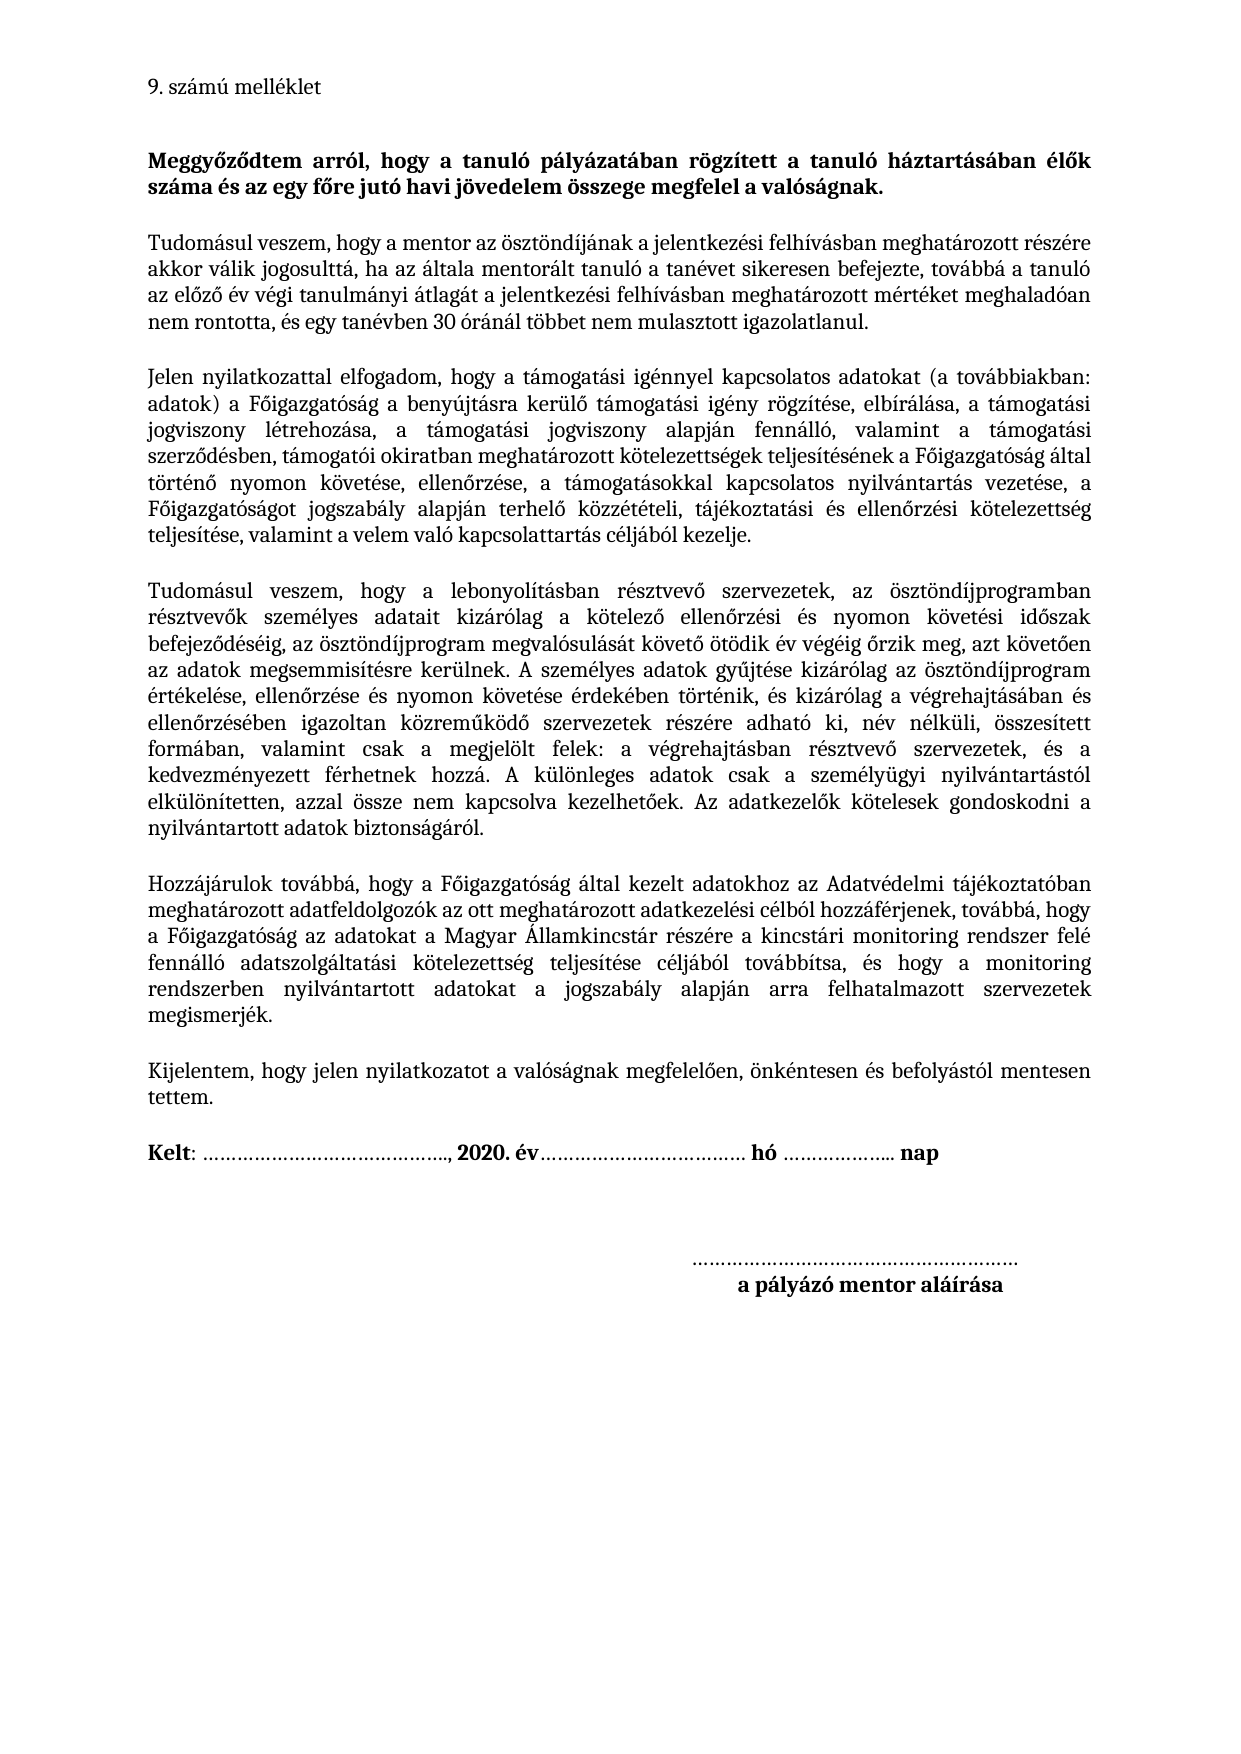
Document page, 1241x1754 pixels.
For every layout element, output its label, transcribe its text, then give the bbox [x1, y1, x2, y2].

text Kelt: ……………………………………., 2020. év……………………………… hó ……………….. nap [148, 1139, 1093, 1166]
text ………………………………………………… [295, 1245, 1093, 1271]
text Tudomásul veszem, hogy a lebonyolításban résztvevő szervezetek, az ösztöndíjprogramban résztvevők személyes adatait kizárólag a kötelező ellenőrzési és nyomon követési időszak befejeződéséig, az ösztöndíjprogram megvalósulását követő ötödik év végéig őrzik meg, azt követően az adatok megsemmisítésre kerülnek. A személyes adatok gyűjtése kizárólag az ösztöndíjprogram értékelése, ellenőrzése és nyomon követése érdekében történik, és kizárólag a végrehajtásában és ellenőrzésében igazoltan közreműködő szervezetek részére adható ki, név nélküli, összesített formában, valamint csak a megjelölt felek: a végrehajtásban résztvevő szervezetek, és a kedvezményezett férhetnek hozzá. A különleges adatok csak a személyügyi nyilvántartástól elkülönítetten, azzal össze nem kapcsolva kezelhetőek. Az adatkezelők kötelesek gondoskodni a nyilvántartott adatok biztonságáról. [148, 578, 1093, 841]
text Jelen nyilatkozattal elfogadom, hogy a támogatási igénnyel kapcsolatos adatokat (a továbbiakban: adatok) a Főigazgatóság a benyújtásra kerülő támogatási igény rögzítése, elbírálása, a támogatási jogviszony létrehozása, a támogatási jogviszony alapján fennálló, valamint a támogatási szerződésben, támogatói okiratban meghatározott kötelezettségek teljesítésének a Főigazgatóság által történő nyomon követése, ellenőrzése, a támogatásokkal kapcsolatos nyilvántartás vezetése, a Főigazgatóságot jogszabály alapján terhelő közzétételi, tájékoztatási és ellenőrzési kötelezettség teljesítése, valamint a velem való kapcsolattartás céljából kezelje. [148, 364, 1093, 548]
text a pályázó mentor aláírása [148, 1271, 1093, 1298]
text Kijelentem, hogy jelen nyilatkozatot a valóságnak megfelelően, önkéntesen és befolyástól mentesen tettem. [148, 1058, 1093, 1110]
text Hozzájárulok továbbá, hogy a Főigazgatóság által kezelt adatokhoz az Adatvédelmi tájékoztatóban meghatározott adatfeldolgozók az ott meghatározott adatkezelési célból hozzáférjenek, továbbá, hogy a Főigazgatóság az adatokat a Magyar Államkincstár részére a kincstári monitoring rendszer felé fennálló adatszolgáltatási kötelezettség teljesítése céljából továbbítsa, és hogy a monitoring rendszerben nyilvántartott adatokat a jogszabály alapján arra felhatalmazott szervezetek megismerjék. [148, 870, 1093, 1028]
text Meggyőződtem arról, hogy a tanuló pályázatában rögzített a tanuló háztartásában élők száma és az egy főre jutó havi jövedelem összege megfelel a valóságnak. [148, 148, 1093, 200]
text Tudomásul veszem, hogy a mentor az ösztöndíjának a jelentkezési felhívásban meghatározott részére akkor válik jogosulttá, ha az általa mentorált tanuló a tanévet sikeresen befejezte, továbbá a tanuló az előző év végi tanulmányi átlagát a jelentkezési felhívásban meghatározott mértéket meghaladóan nem rontotta, és egy tanévben 30 óránál többet nem mulasztott igazolatlanul. [148, 229, 1093, 335]
